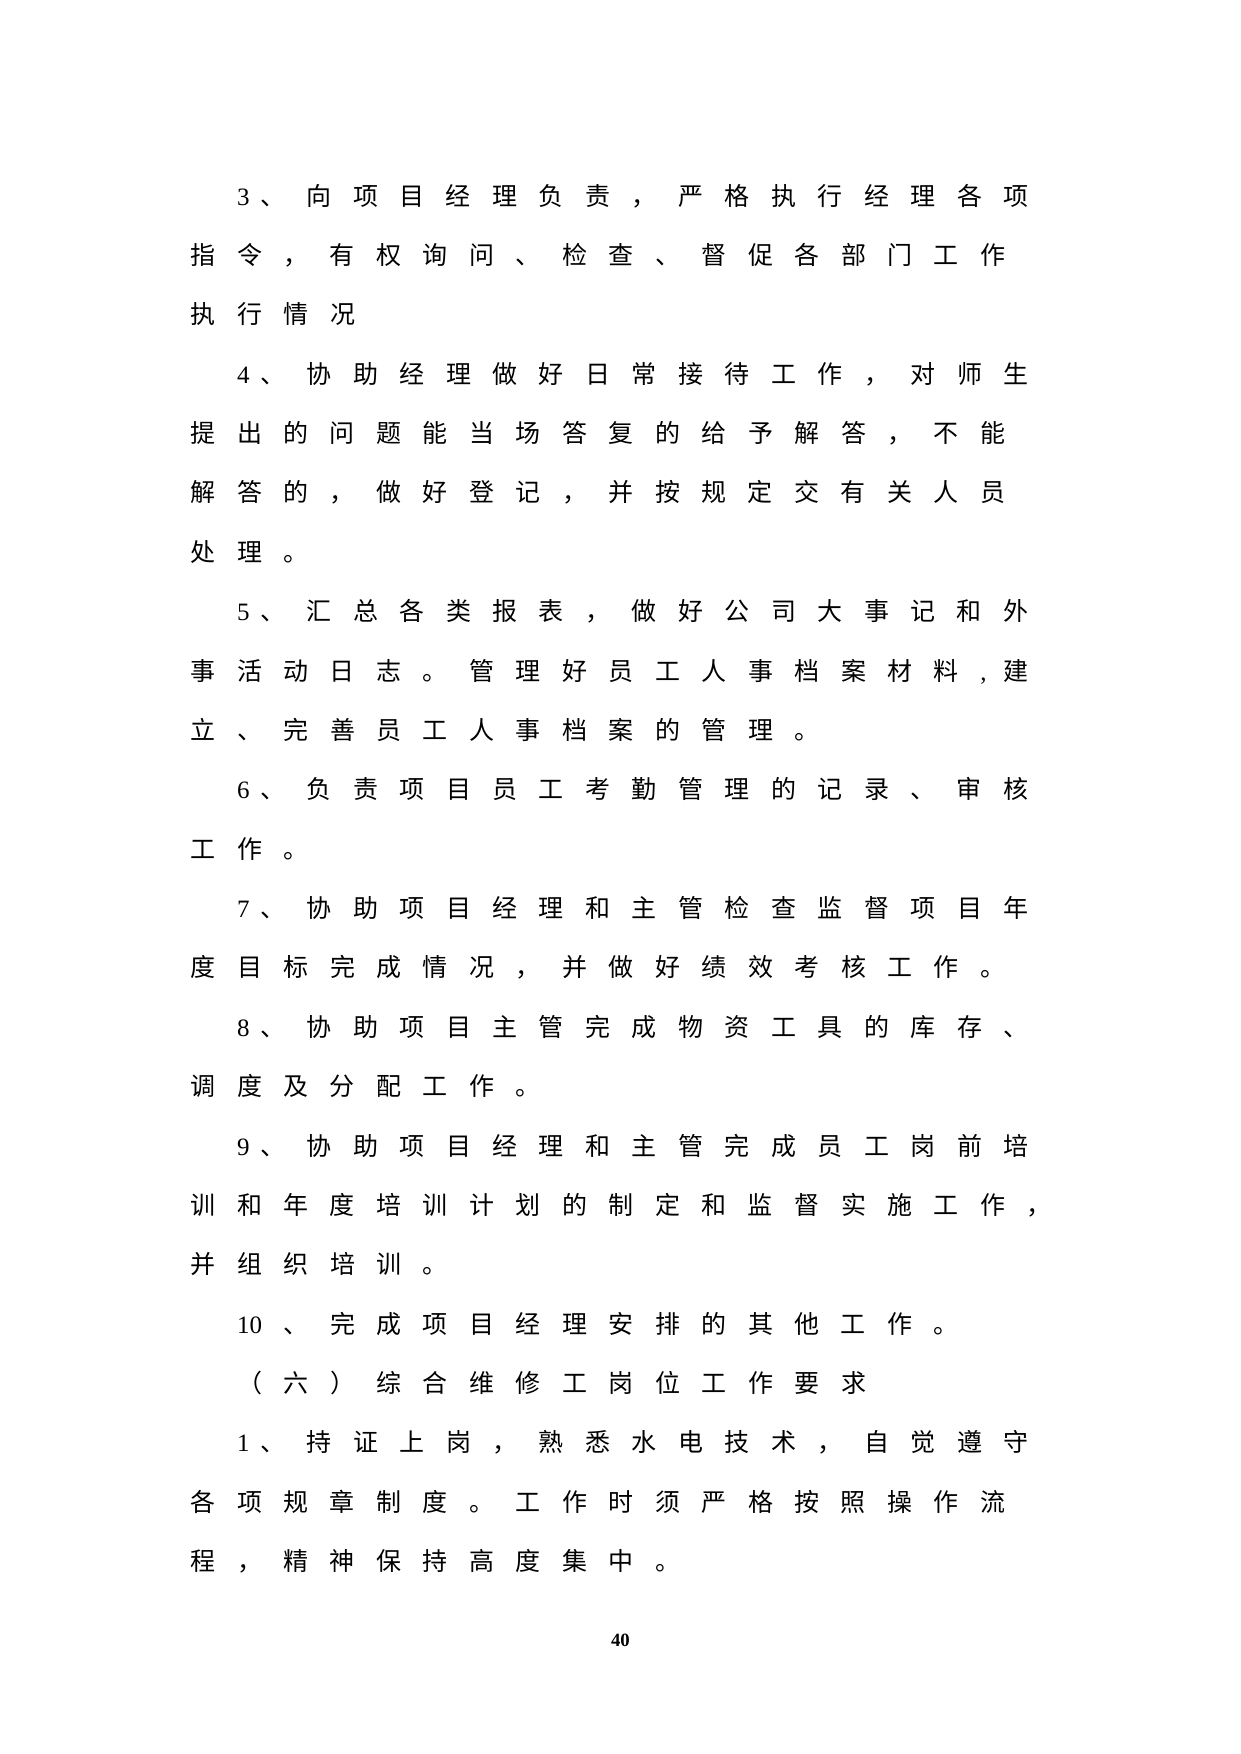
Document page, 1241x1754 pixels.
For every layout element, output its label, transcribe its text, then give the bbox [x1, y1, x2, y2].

text 3、向项目经理负责，严格执行经理各项指令，有权询问、检查、督促各部门工作执行情况 [190, 164, 1050, 343]
text 8、协助项目主管完成物资工具的库存、调度及分配工作。 [190, 996, 1050, 1114]
text 6、负责项目员工考勤管理的记录、审核工作。 [190, 758, 1050, 877]
text 10、完成项目经理安排的其他工作。 [190, 1293, 1050, 1352]
text 5、汇总各类报表，做好公司大事记和外事活动日志。管理好员工人事档案材料, 建立、完善员工人事档案的管理。 [190, 580, 1050, 758]
text （六）综合维修工岗位工作要求 [190, 1352, 1050, 1411]
text 9、协助项目经理和主管完成员工岗前培训和年度培训计划的制定和监督实施工作，并组织培训。 [190, 1114, 1050, 1293]
text 7、协助项目经理和主管检查监督项目年度目标完成情况，并做好绩效考核工作。 [190, 877, 1050, 996]
text 4、协助经理做好日常接待工作，对师生提出的问题能当场答复的给予解答，不能解答的，做好登记，并按规定交有关人员处理。 [190, 343, 1050, 580]
text 1、持证上岗，熟悉水电技术，自觉遵守各项规章制度。工作时须严格按照操作流程，精神保持高度集中。 [190, 1411, 1050, 1589]
